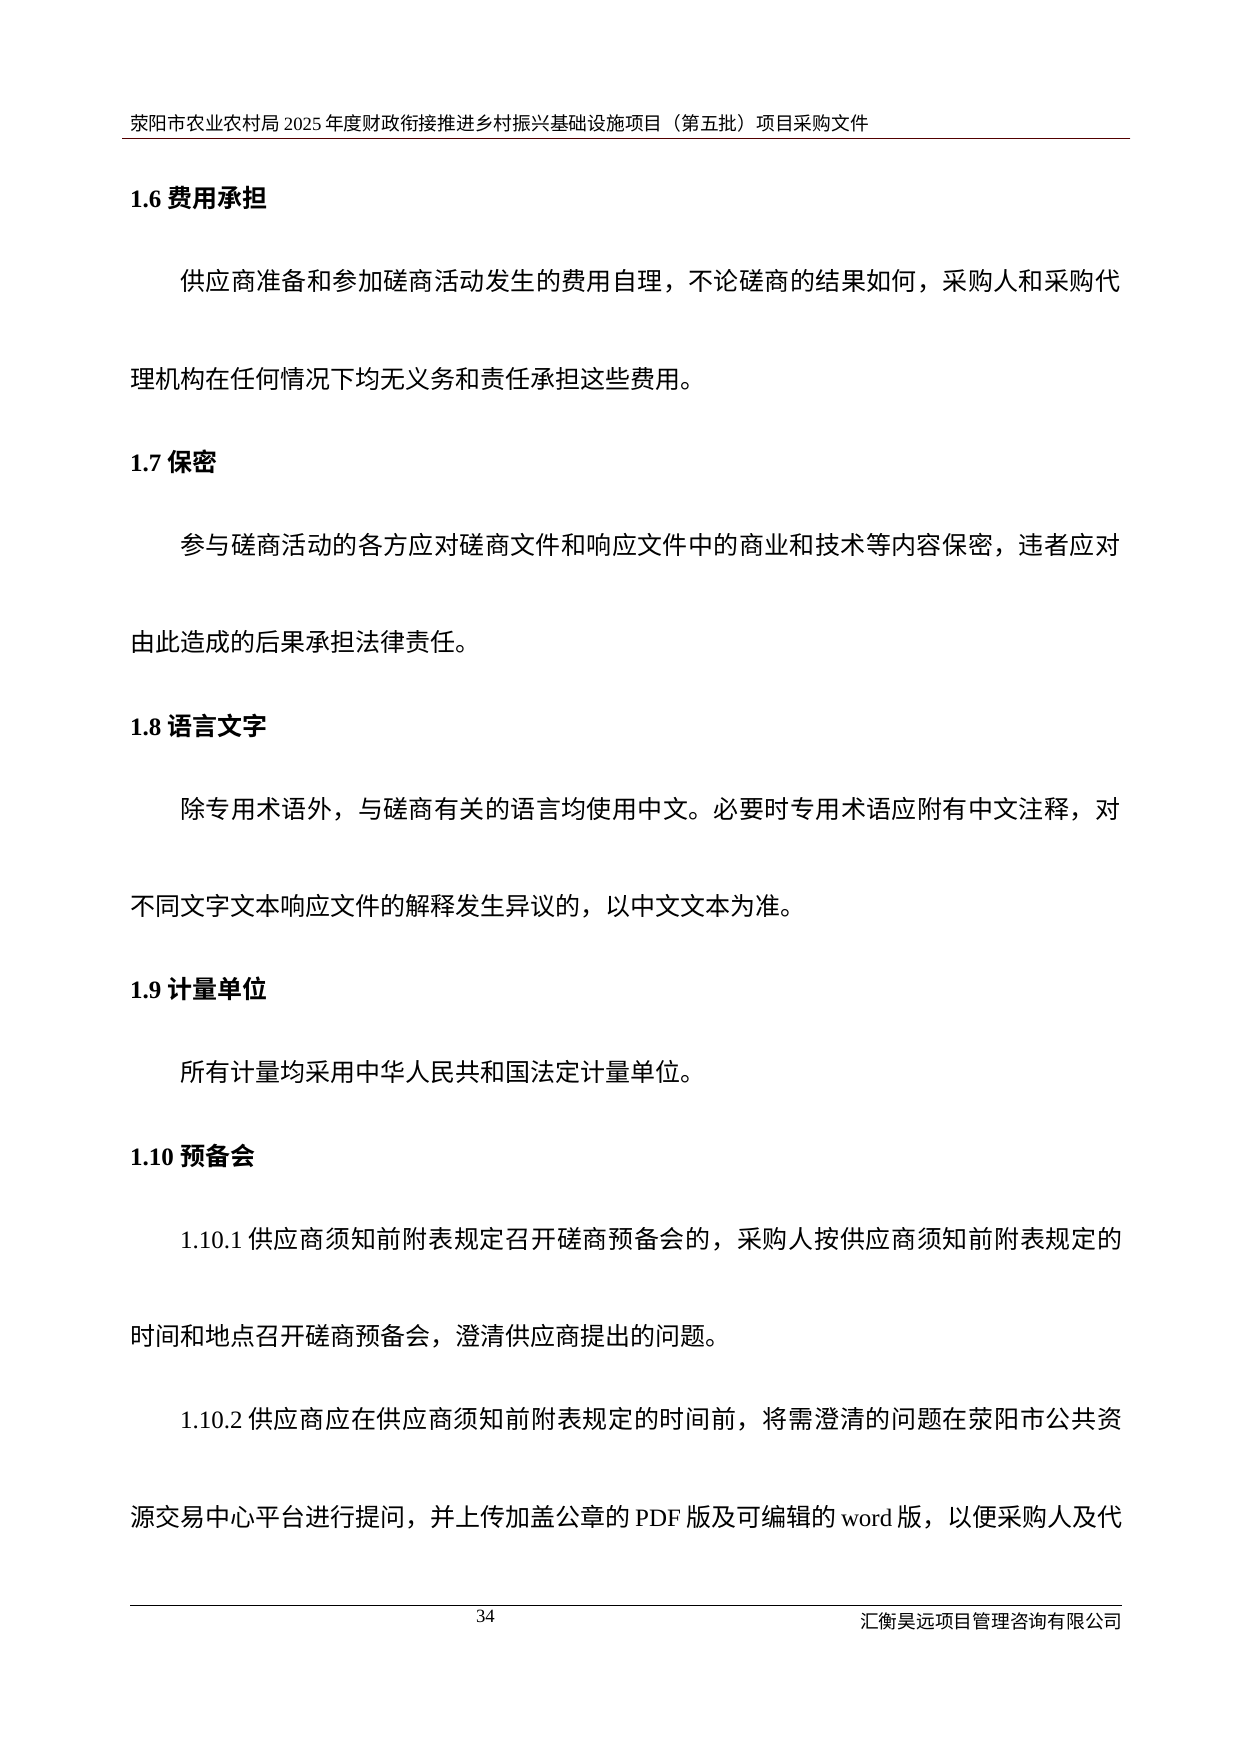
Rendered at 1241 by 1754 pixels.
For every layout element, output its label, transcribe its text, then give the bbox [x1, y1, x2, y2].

text 供应商准备和参加磋商活动发生的费用自理，不论磋商的结果如何，采购人和采购代理机构在任何情况下均无义务和责任承担这些费用。 [130, 247, 1122, 410]
text 1.9 计量单位 [130, 955, 1122, 1020]
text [130, 1385, 1122, 1548]
text 1.10 预备会 [130, 1122, 1122, 1187]
text 除专用术语外，与磋商有关的语言均使用中文。必要时专用术语应附有中文注释，对不同文字文本响应文件的解释发生异议的，以中文文本为准。 [130, 775, 1122, 937]
text 1.6 费用承担 [130, 164, 1122, 229]
text 参与磋商活动的各方应对磋商文件和响应文件中的商业和技术等内容保密，违者应对由此造成的后果承担法律责任。 [130, 511, 1122, 673]
text 1.10.1供应商须知前附表规定召开磋商预备会的，采购人按供应商须知前附表规定的时间和地点召开磋商预备会，澄清供应商提出的问题。 [130, 1205, 1122, 1367]
text 1.8 语言文字 [130, 692, 1122, 757]
text 1.7 保密 [130, 428, 1122, 493]
text 所有计量均采用中华人民共和国法定计量单位。 [130, 1038, 1122, 1103]
